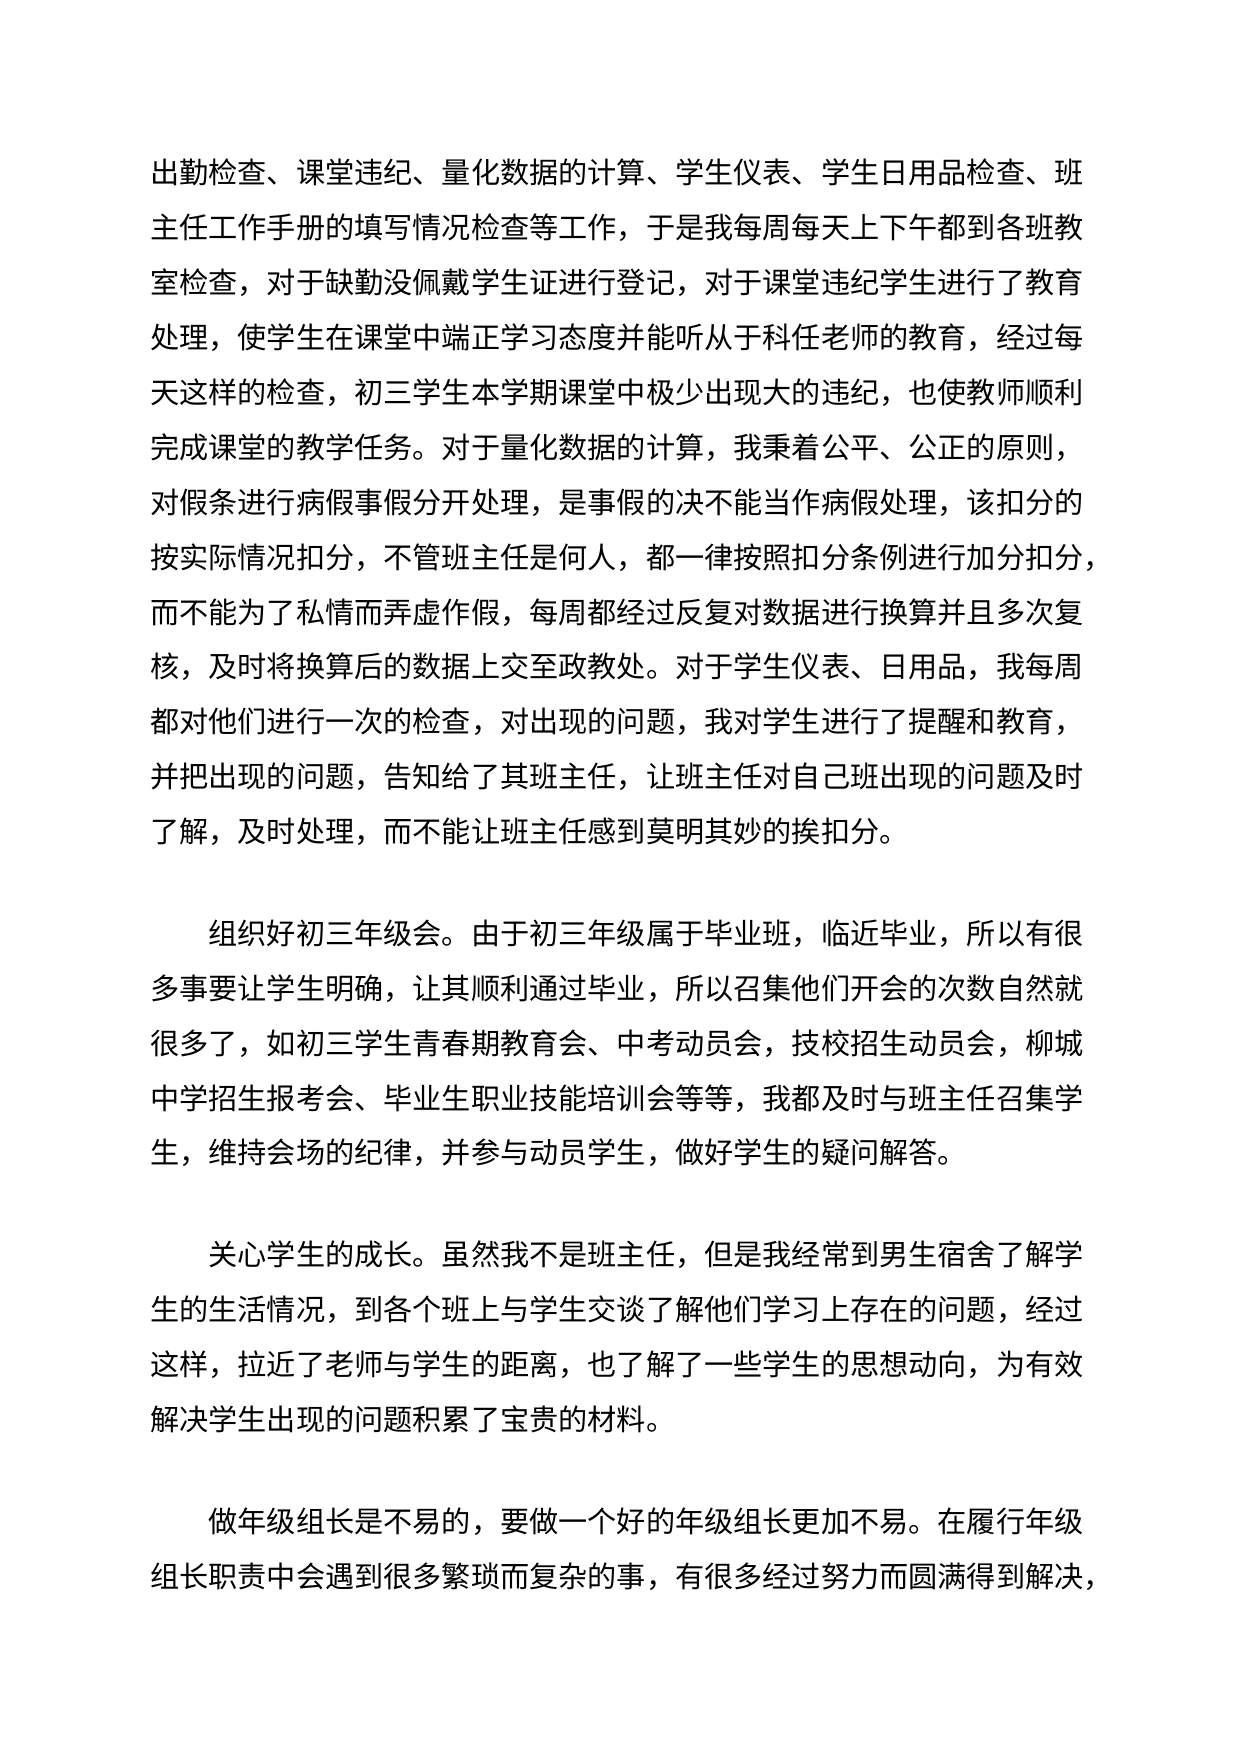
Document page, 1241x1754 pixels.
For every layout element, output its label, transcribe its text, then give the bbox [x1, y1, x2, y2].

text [150, 1498, 1090, 1596]
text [150, 150, 1090, 851]
text 组织好初三年级会。由于初三年级属于毕业班，临近毕业，所以有很多事要让学生明确，让其顺利通过毕业，所以召集他们开会的次数自然就很多了，如初三学生青春期教育会、中考动员会，技校招生动员会，柳城中学招生报考会、毕业生职业技能培训会等等，我都及时与班主任召集学生，维持会场的纪律，并参与动员学生，做好学生的疑问解答。 [150, 911, 1090, 1172]
text 关心学生的成长。虽然我不是班主任，但是我经常到男生宿舍了解学生的生活情况，到各个班上与学生交谈了解他们学习上存在的问题，经过这样，拉近了老师与学生的距离，也了解了一些学生的思想动向，为有效解决学生出现的问题积累了宝贵的材料。 [150, 1232, 1090, 1439]
